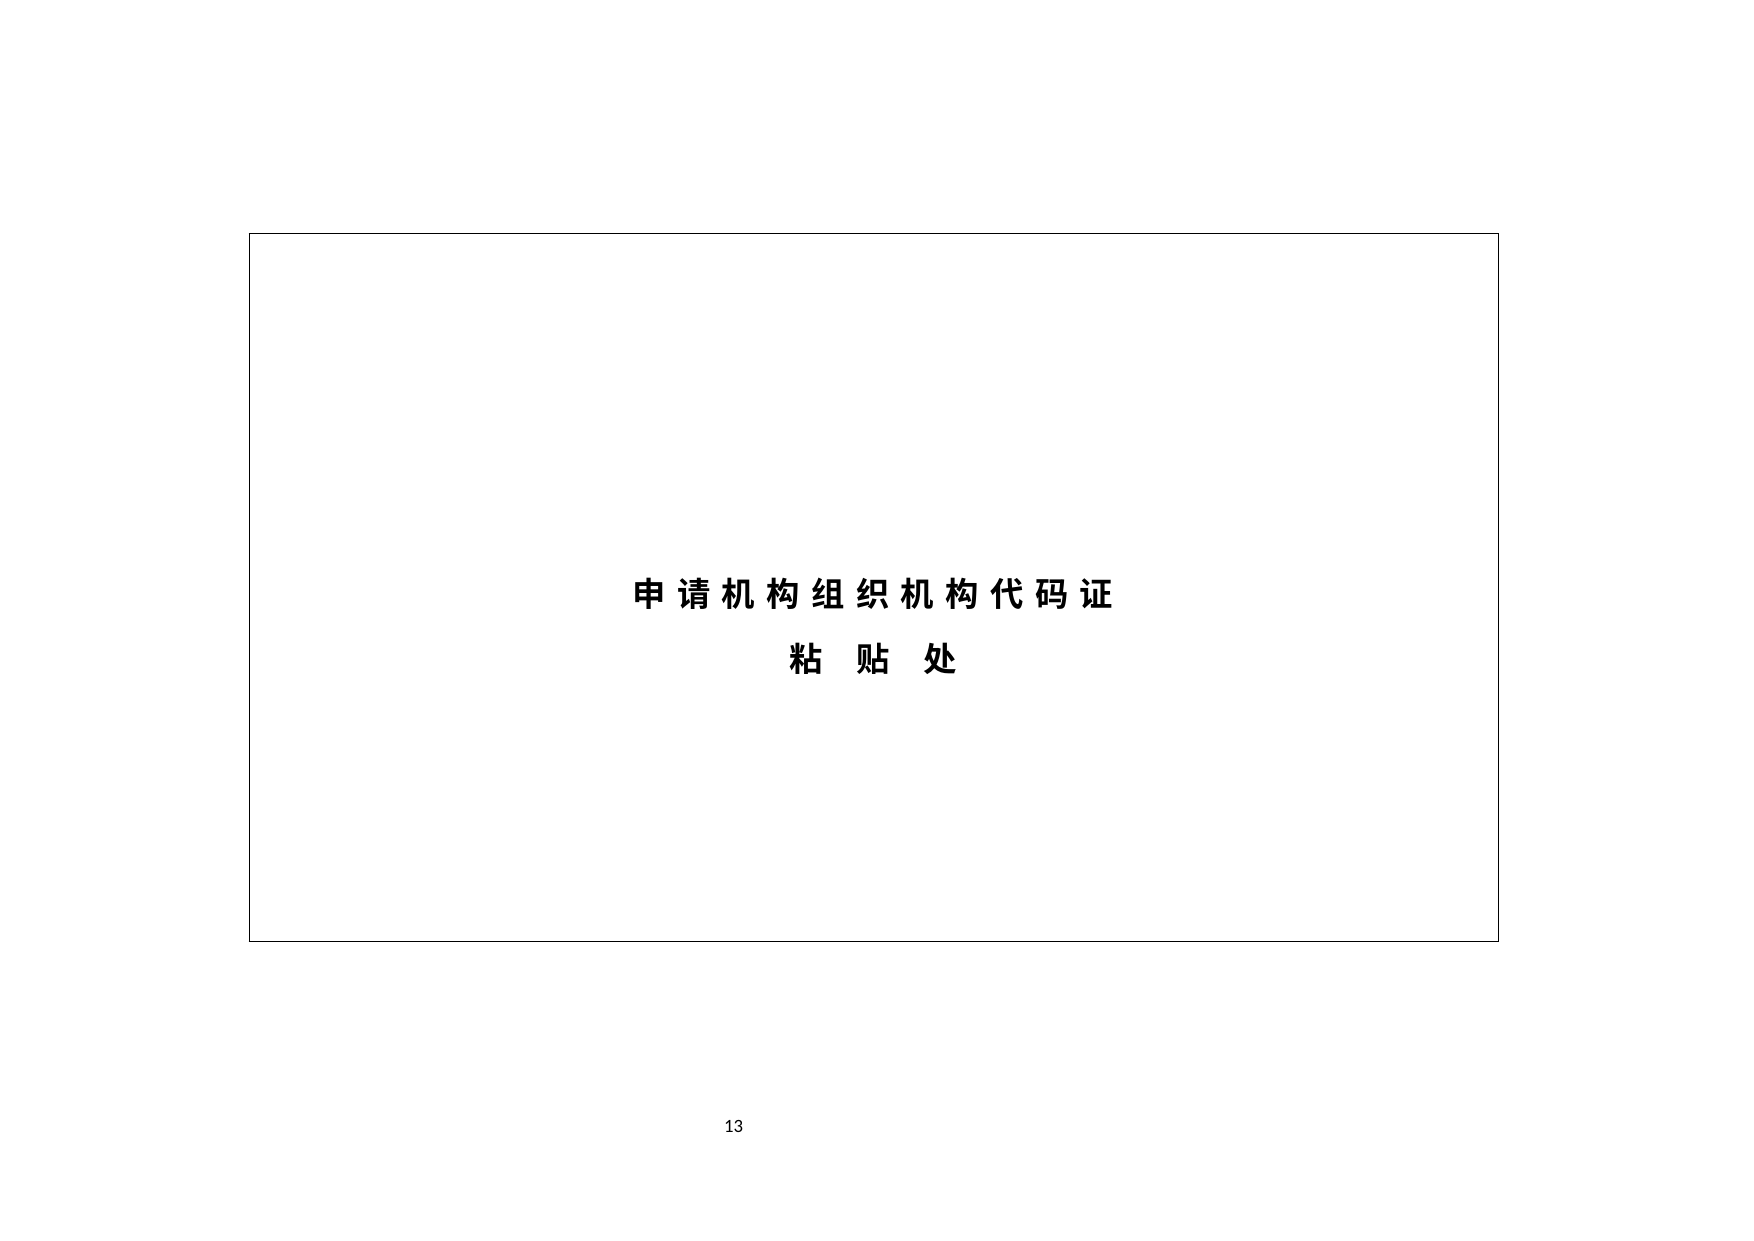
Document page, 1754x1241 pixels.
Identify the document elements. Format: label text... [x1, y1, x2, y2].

table_cell 申请机构组织机构代码证 粘 贴 处 [250, 234, 1498, 941]
